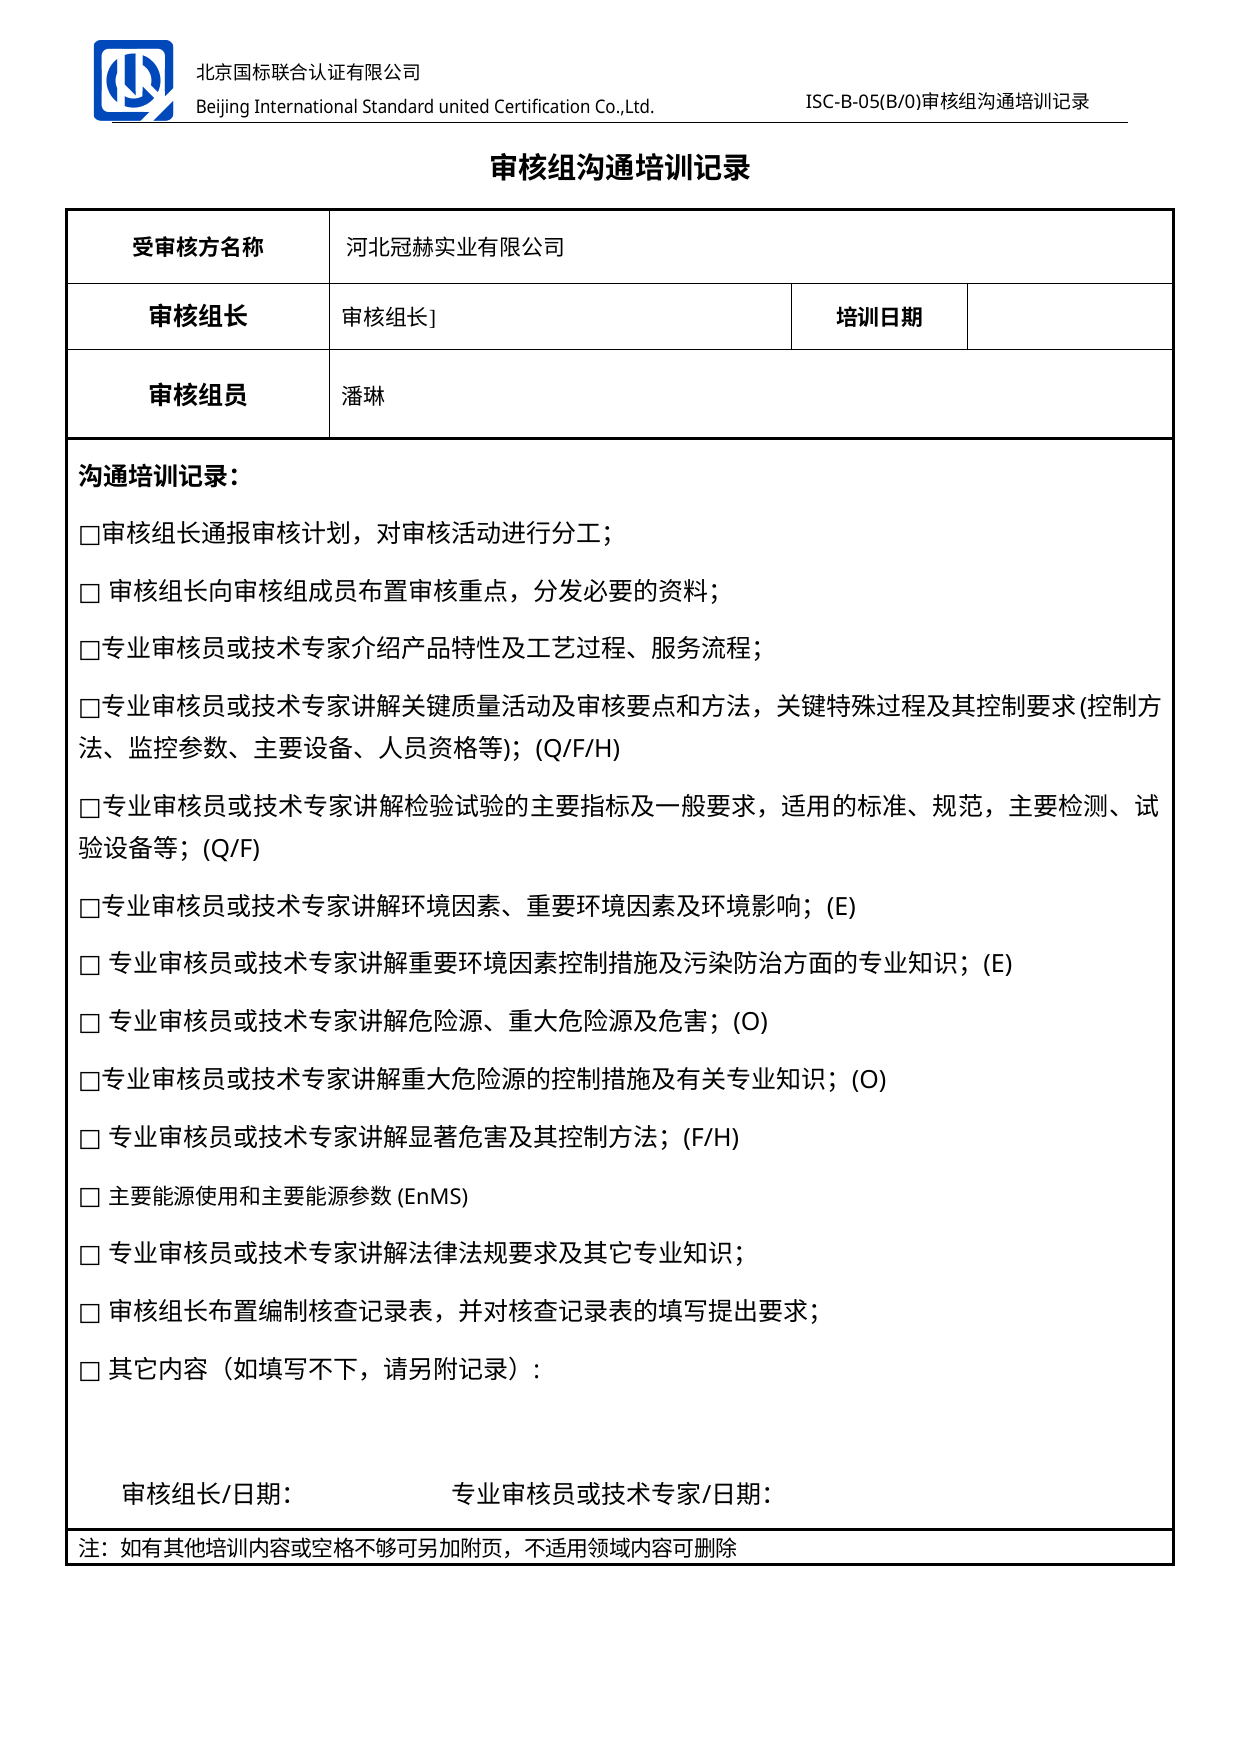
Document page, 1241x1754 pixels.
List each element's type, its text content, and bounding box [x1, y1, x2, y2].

table_header 河北冠赫实业有限公司 [330, 211, 1172, 282]
table_cell 沟通培训记录： □审核组长通报审核计划，对审核活动进行分工； □ 审核组长向审核组成员布置审核重点，分发必要的资料； □专业审核员或技术专家介绍产品特性及工艺过程、服务流程； □专业审核员或技术专家讲解关键质量活动及审核要点和方法，关键特殊过程及其控制要求(控制方法、监控参数、主要设备、人员资格等)；(Q/F/H) □专业审核员或技术专家讲解检验试验的主要指标及一般要求，适用的标准、规范，主要检测、试验设备等；(Q/F) □专业审核员或技术专家讲解环境因素、重要环境因素及环境影响；(E) □ 专业审核员或技术专家讲解重要环境因素控制措施及污染防治方面的专业知识；(E) □ 专业审核员或技术专家讲解危险源、重大危险源及危害；(O) □专业审核员或技术专家讲解重大危险源的控制措施及有关专业知识；(O) □ 专业审核员或技术专家讲解显著危害及其控制方法；(F/H) □ 主要能源使用和主要能源参数 (EnMS) □ 专业审核员或技术专家讲解法律法规要求及其它专业知识； □ 审核组长布置编制核查记录表，并对核查记录表的填写提出要求； □ 其它内容（如填写不下，请另附记录）: 审核组长/日期： 专业审核员或技术专家/日期： [68, 440, 1172, 1528]
table_cell 审核组长] [330, 284, 791, 349]
table_cell 审核组员 [68, 350, 329, 437]
table_cell 潘琳 [330, 350, 1172, 437]
table_cell 培训日期 [792, 284, 967, 349]
table_header 受审核方名称 [68, 211, 329, 282]
table_cell [968, 284, 1172, 349]
picture [93, 40, 174, 121]
text 审核组沟通培训记录 [112, 144, 1128, 186]
table_cell 注：如有其他培训内容或空格不够可另加附页，不适用领域内容可删除 [68, 1531, 1172, 1563]
table_cell 审核组长 [68, 284, 329, 349]
